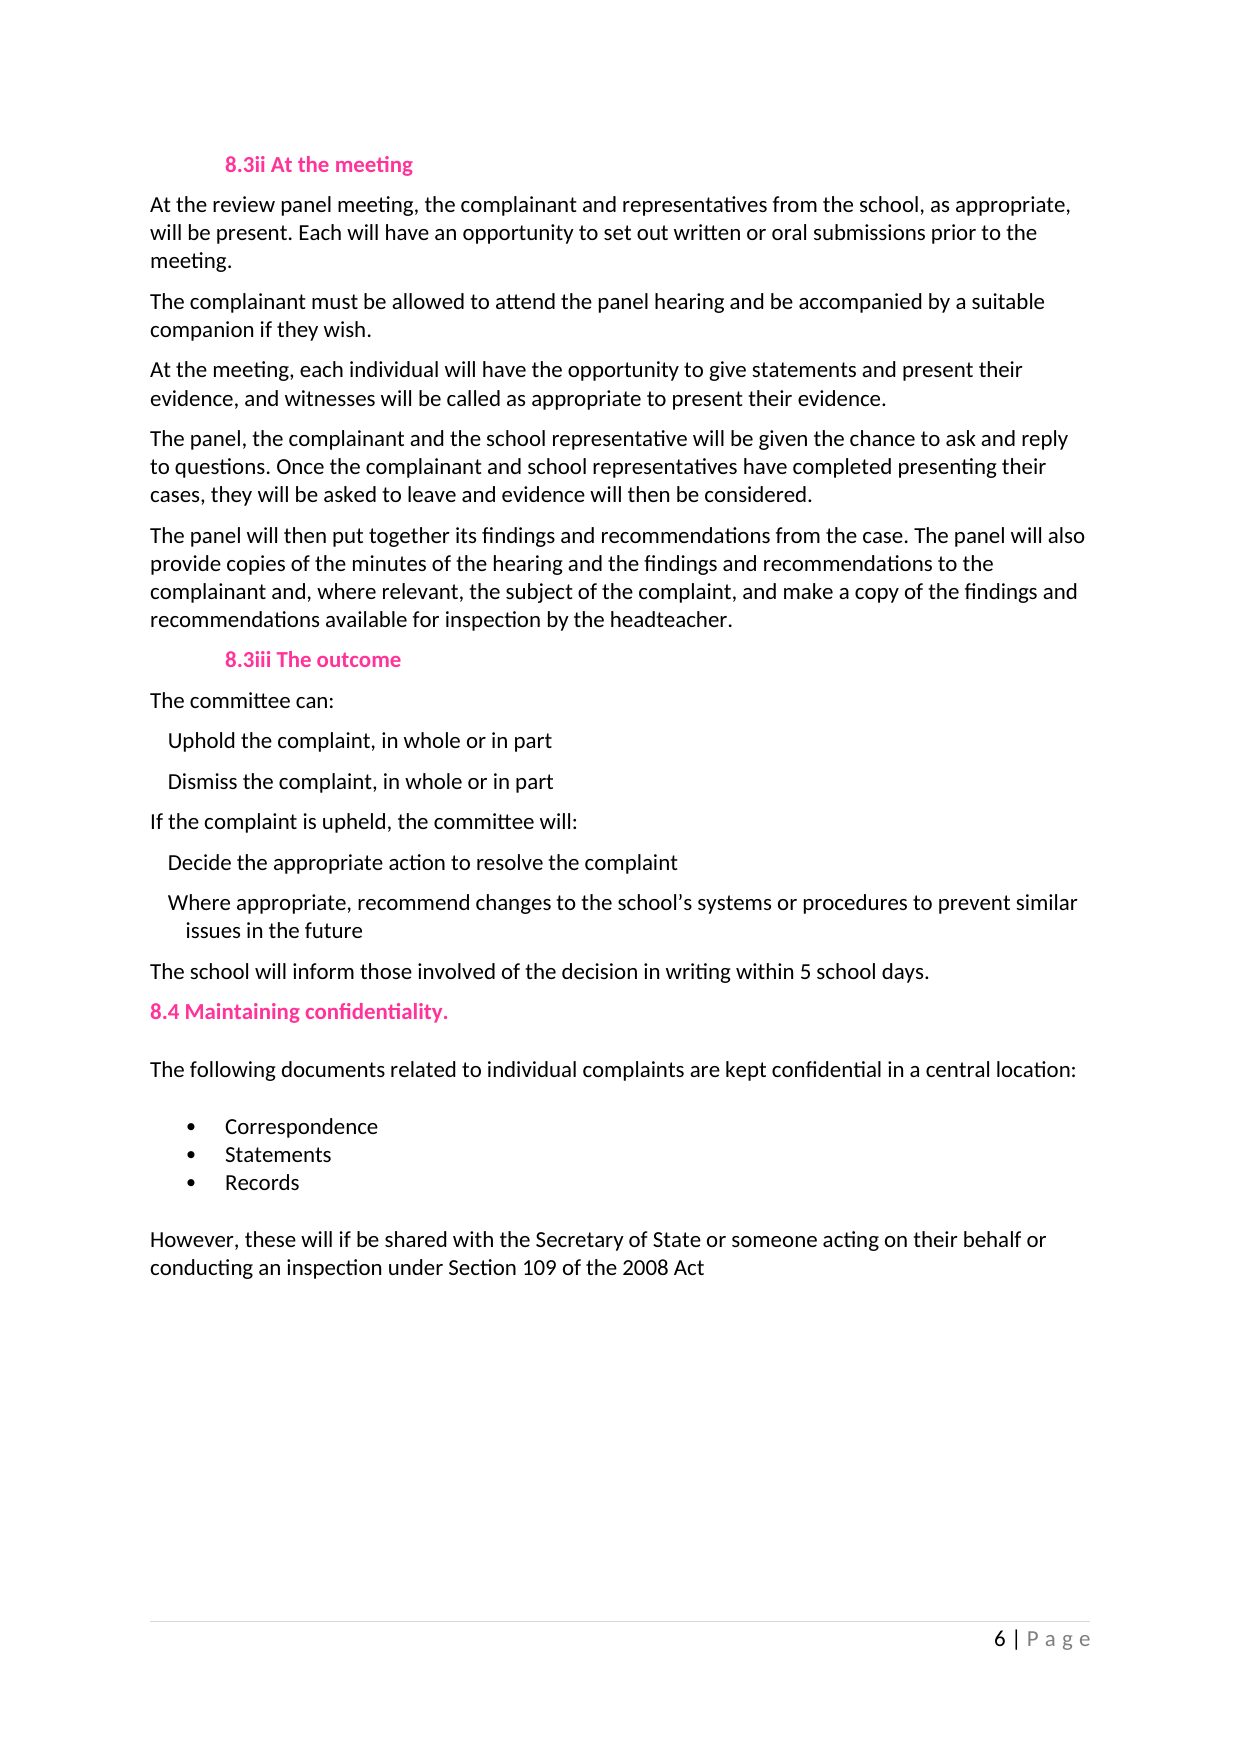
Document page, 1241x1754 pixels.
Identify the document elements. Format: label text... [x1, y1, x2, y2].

text The complainant must be allowed to attend the panel hearing and be accompanied by a suitable companion if they wish. [150, 287, 1090, 343]
list Statements [187, 1140, 1090, 1168]
text 8.4 Maintaining confidentiality. [150, 997, 1090, 1026]
text If the complaint is upheld, the committee will: [150, 807, 1090, 835]
text The following documents related to individual complaints are kept confidential in a central location: [150, 1055, 1090, 1083]
text The committee can: [150, 686, 1090, 714]
text 8.3iii The outcome [150, 645, 1090, 673]
text Uphold the complaint, in whole or in part [168, 726, 1090, 754]
list Correspondence [187, 1112, 1090, 1140]
list Records [187, 1168, 1090, 1196]
text However, these will if be shared with the Secretary of State or someone acting on their behalf or conducting an inspection under Section 109 of the 2008 Act [150, 1225, 1090, 1281]
text The panel will then put together its findings and recommendations from the case. The panel will also provide copies of the minutes of the hearing and the findings and recommendations to the complainant and, where relevant, the subject of the complaint, and make a copy of the findings and recommendations available for inspection by the headteacher. [150, 521, 1090, 633]
text Dismiss the complaint, in whole or in part [168, 767, 1090, 795]
text At the meeting, each individual will have the opportunity to give statements and present their evidence, and witnesses will be called as appropriate to present their evidence. [150, 356, 1090, 412]
text At the review panel meeting, the complainant and representatives from the school, as appropriate, will be present. Each will have an opportunity to set out written or oral submissions prior to the meeting. [150, 191, 1090, 274]
text The panel, the complainant and the school representative will be given the chance to ask and reply to questions. Once the complainant and school representatives have completed presenting their cases, they will be asked to leave and evidence will then be considered. [150, 424, 1090, 508]
text Decide the appropriate action to resolve the complaint [168, 848, 1090, 876]
text The school will inform those involved of the decision in writing within 5 school days. [150, 957, 1090, 985]
text Where appropriate, recommend changes to the school’s systems or procedures to prevent similar issues in the future [168, 888, 1090, 944]
text 8.3ii At the meeting [150, 150, 1090, 178]
